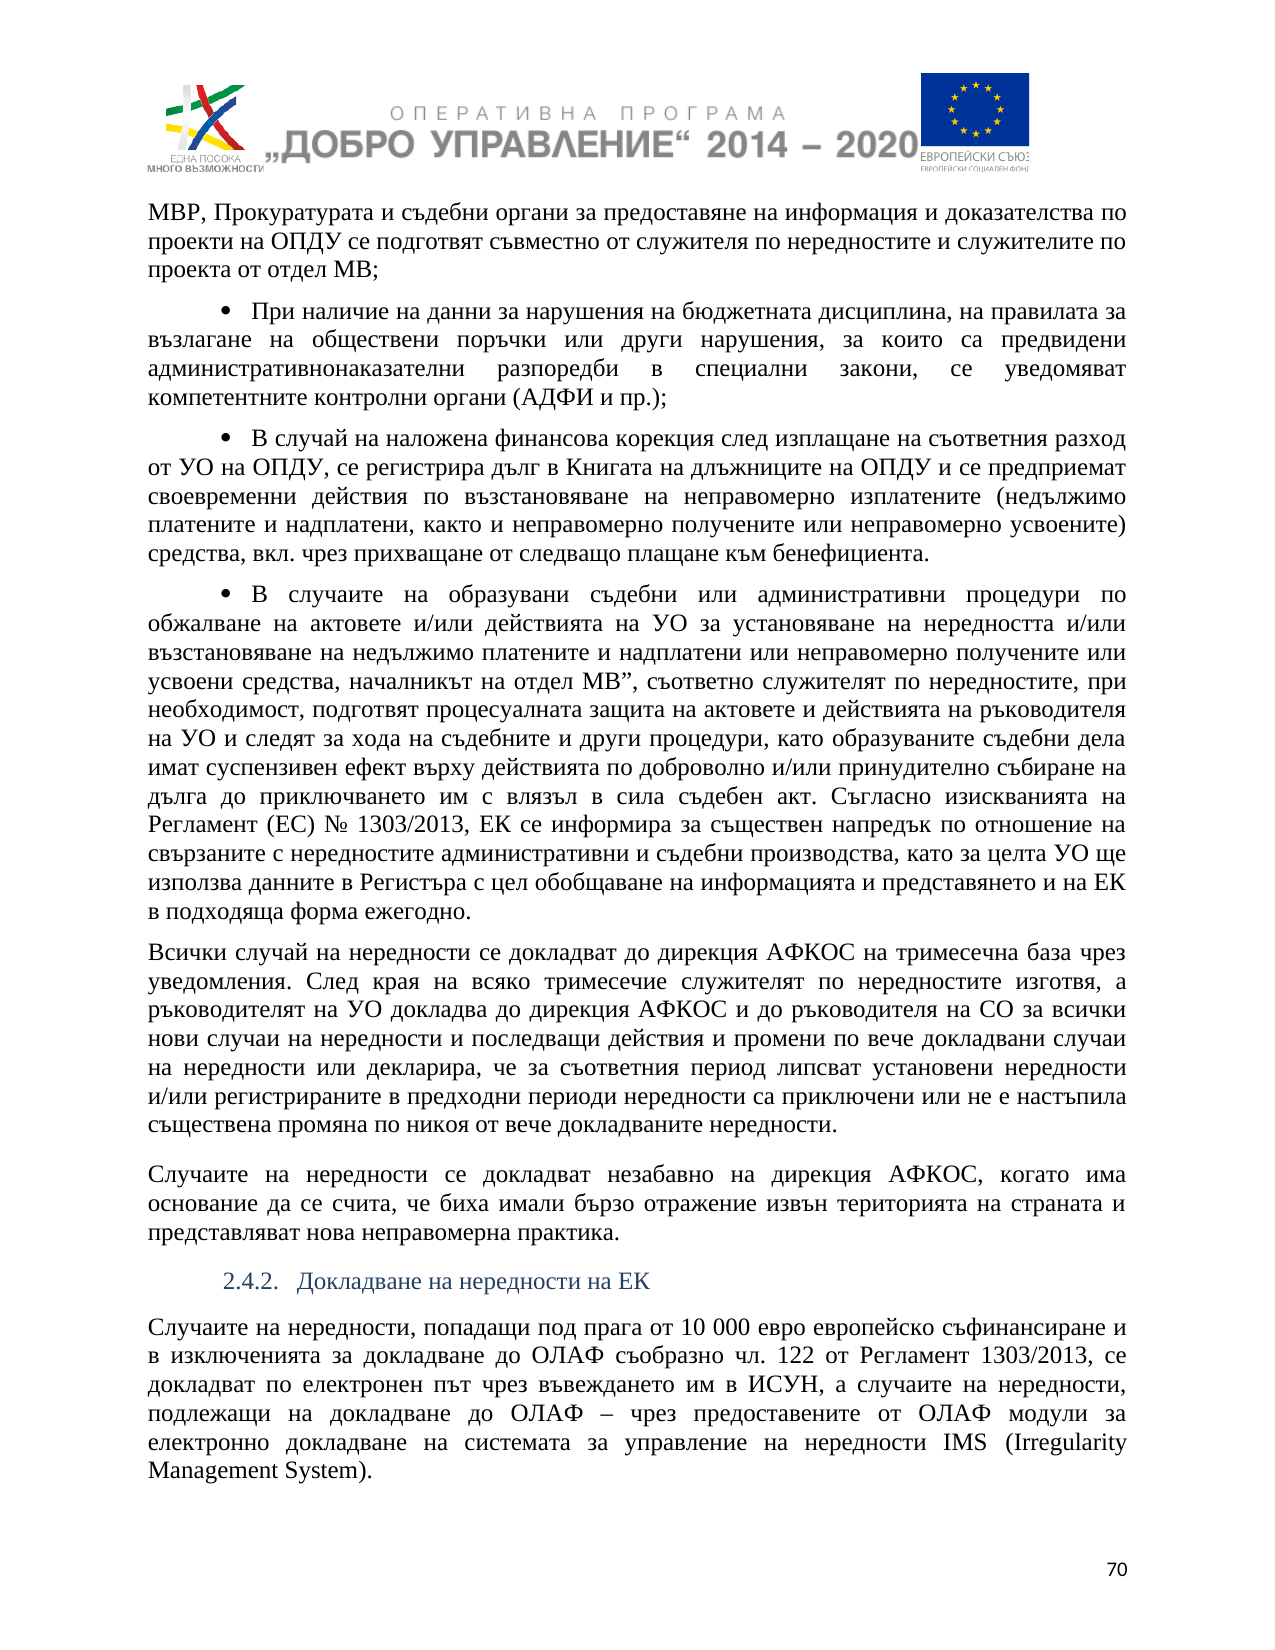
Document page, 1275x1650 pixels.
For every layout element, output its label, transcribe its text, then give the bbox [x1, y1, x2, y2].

list В случаите на образувани съдебни или административни процедури по обжалване на актовете и/или действията на УО за установяване на нередността и/или възстановяване на недължимо платените и надплатени или неправомерно получените или усвоени средства, началникът на отдел МВ”, съответно служителят по нередностите, при необходимост, подготвят процесуалната защита на актовете и действията на ръководителя на УО и следят за хода на съдебните и други процедури, като образуваните съдебни дела имат суспензивен ефект върху действията по доброволно и/или принудително събиране на дълга до приключването им с влязъл в сила съдебен акт. Съгласно изискванията на Регламент (EС) № 1303/2013, ЕК се информира за съществен напредък по отношение на свързаните с нередностите административни и съдебни производства, като за целта УО ще използва данните в Регистъра с цел обобщаване на информацията и представянето и на ЕК в подходяща форма ежегодно. [148, 579, 1127, 924]
picture [147, 73, 1030, 172]
text Всички случай на нередности се докладват до дирекция АФКОС на тримесечна база чрез уведомления. След края на всяко тримесечие служителят по нередностите изготвя, а ръководителят на УО докладва до дирекция АФКОС и до ръководителя на СО за всички нови случаи на нередности и последващи действия и промени по вече докладвани случаи на нередности или декларира, че за съответния период липсват установени нередности и/или регистрираните в предходни периоди нередности са приключени или не е настъпила съществена промяна по никоя от вече докладваните нередности. [148, 937, 1127, 1138]
list В случай на наложена финансова корекция след изплащане на съответния разход от УО на ОПДУ, се регистрира дълг в Книгата на длъжниците на ОПДУ и се предприемат своевременни действия по възстановяване на неправомерно изплатените (недължимо платените и надплатени, както и неправомерно получените или неправомерно усвоените) средства, вкл. чрез прихващане от следващо плащане към бенефициента. [148, 423, 1127, 567]
text Случаите на нередности, попадащи под прага от 10 000 евро европейско съфинансиране и в изключенията за докладване до ОЛАФ съобразно чл. 122 от Регламент 1303/2013, се докладват по електронен път чрез въвеждането им в ИСУН, а случаите на нередности, подлежащи на докладване до ОЛАФ – чрез предоставените от ОЛАФ модули за електронно докладване на системата за управление на нередности IMS (Irregularity Management System). [148, 1312, 1127, 1484]
list При наличие на данни за нарушения на бюджетната дисциплина, на правилата за възлагане на обществени поръчки или други нарушения, за които са предвидени административнонаказателни разпоредби в специални закони, се уведомяват компетентните контролни органи (АДФИ и пр.); [148, 296, 1127, 411]
subtitle Докладване на нередности на ЕК [148, 1266, 1127, 1295]
text Случаите на нередности се докладват незабавно на дирекция АФКОС, когато има основание да се счита, че биха имали бързо отражение извън територията на страната и представляват нова неправомерна практика. [148, 1159, 1127, 1245]
